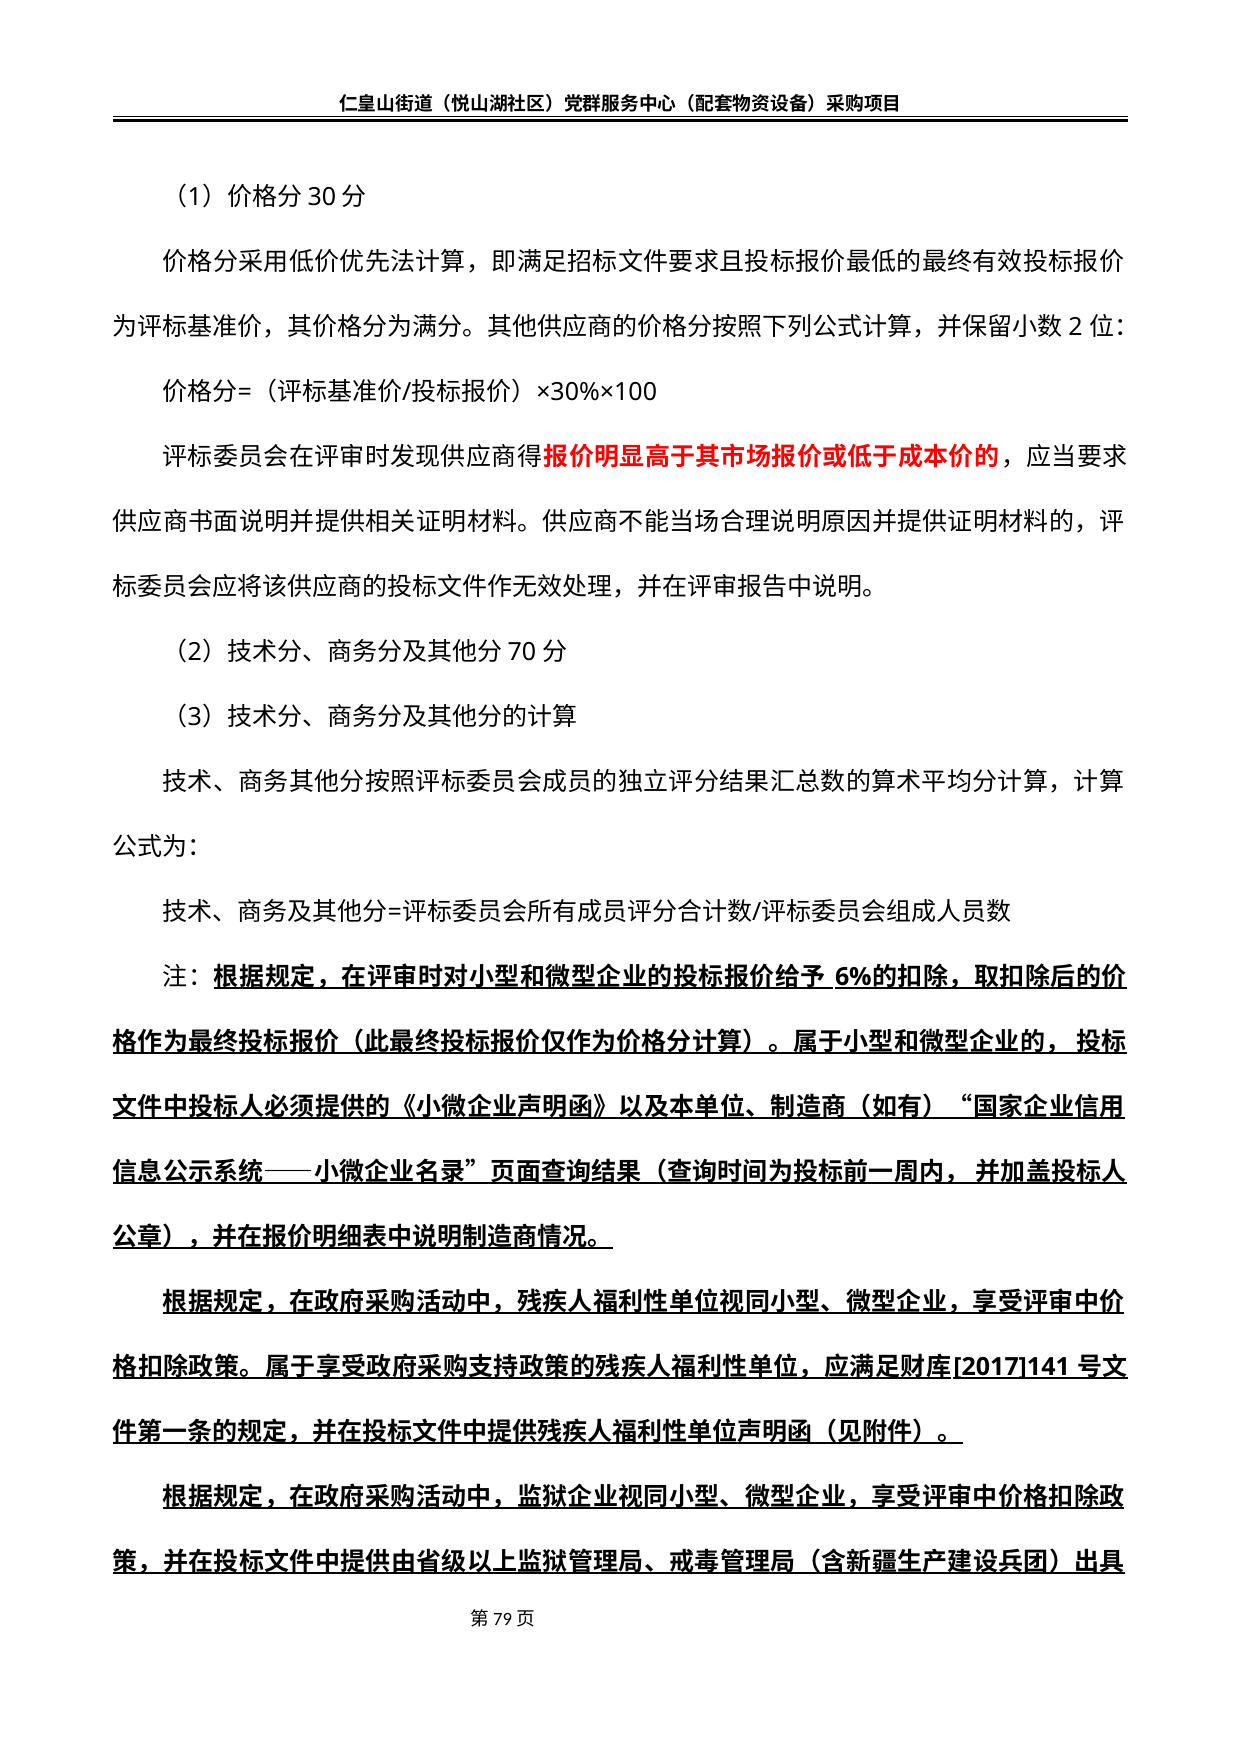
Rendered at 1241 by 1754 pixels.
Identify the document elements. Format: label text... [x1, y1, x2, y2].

text 根据规定，在政府采购活动中，残疾人福利性单位视同小型、微型企业，享受评审中价格扣除政策。属于享受政府采购支持政策的残疾人福利性单位，应满足财库[2017]141 号文件第一条的规定，并在投标文件中提供残疾人福利性单位声明函（见附件）。 [112, 1267, 1128, 1462]
text （1）价格分 30分 [112, 162, 1128, 227]
text 评标委员会在评审时发现供应商得报价明显高于其市场报价或低于成本价的，应当要求供应商书面说明并提供相关证明材料。供应商不能当场合理说明原因并提供证明材料的，评标委员会应将该供应商的投标文件作无效处理，并在评审报告中说明。 [112, 422, 1128, 617]
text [112, 1462, 1128, 1592]
text 技术、商务及其他分=评标委员会所有成员评分合计数/评标委员会组成人员数 [112, 877, 1128, 942]
text （3）技术分、商务分及其他分的计算 [112, 682, 1128, 747]
text 价格分=（评标基准价/投标报价）×30%×100 [112, 357, 1128, 422]
text 价格分采用低价优先法计算，即满足招标文件要求且投标报价最低的最终有效投标报价为评标基准价，其价格分为满分。其他供应商的价格分按照下列公式计算，并保留小数 2 位： [112, 227, 1128, 357]
text 技术、商务其他分按照评标委员会成员的独立评分结果汇总数的算术平均分计算，计算公式为： [112, 747, 1128, 877]
text （2）技术分、商务分及其他分 70 分 [112, 617, 1128, 682]
text 注：根据规定，在评审时对小型和微型企业的投标报价给予 6%的扣除，取扣除后的价格作为最终投标报价（此最终投标报价仅作为价格分计算）。属于小型和微型企业的， 投标文件中投标人必须提供的《小微企业声明函》以及本单位、制造商（如有）“国家企业信用信息公示系统——小微企业名录”页面查询结果（查询时间为投标前一周内， 并加盖投标人公章），并在报价明细表中说明制造商情况。 [112, 942, 1128, 1267]
